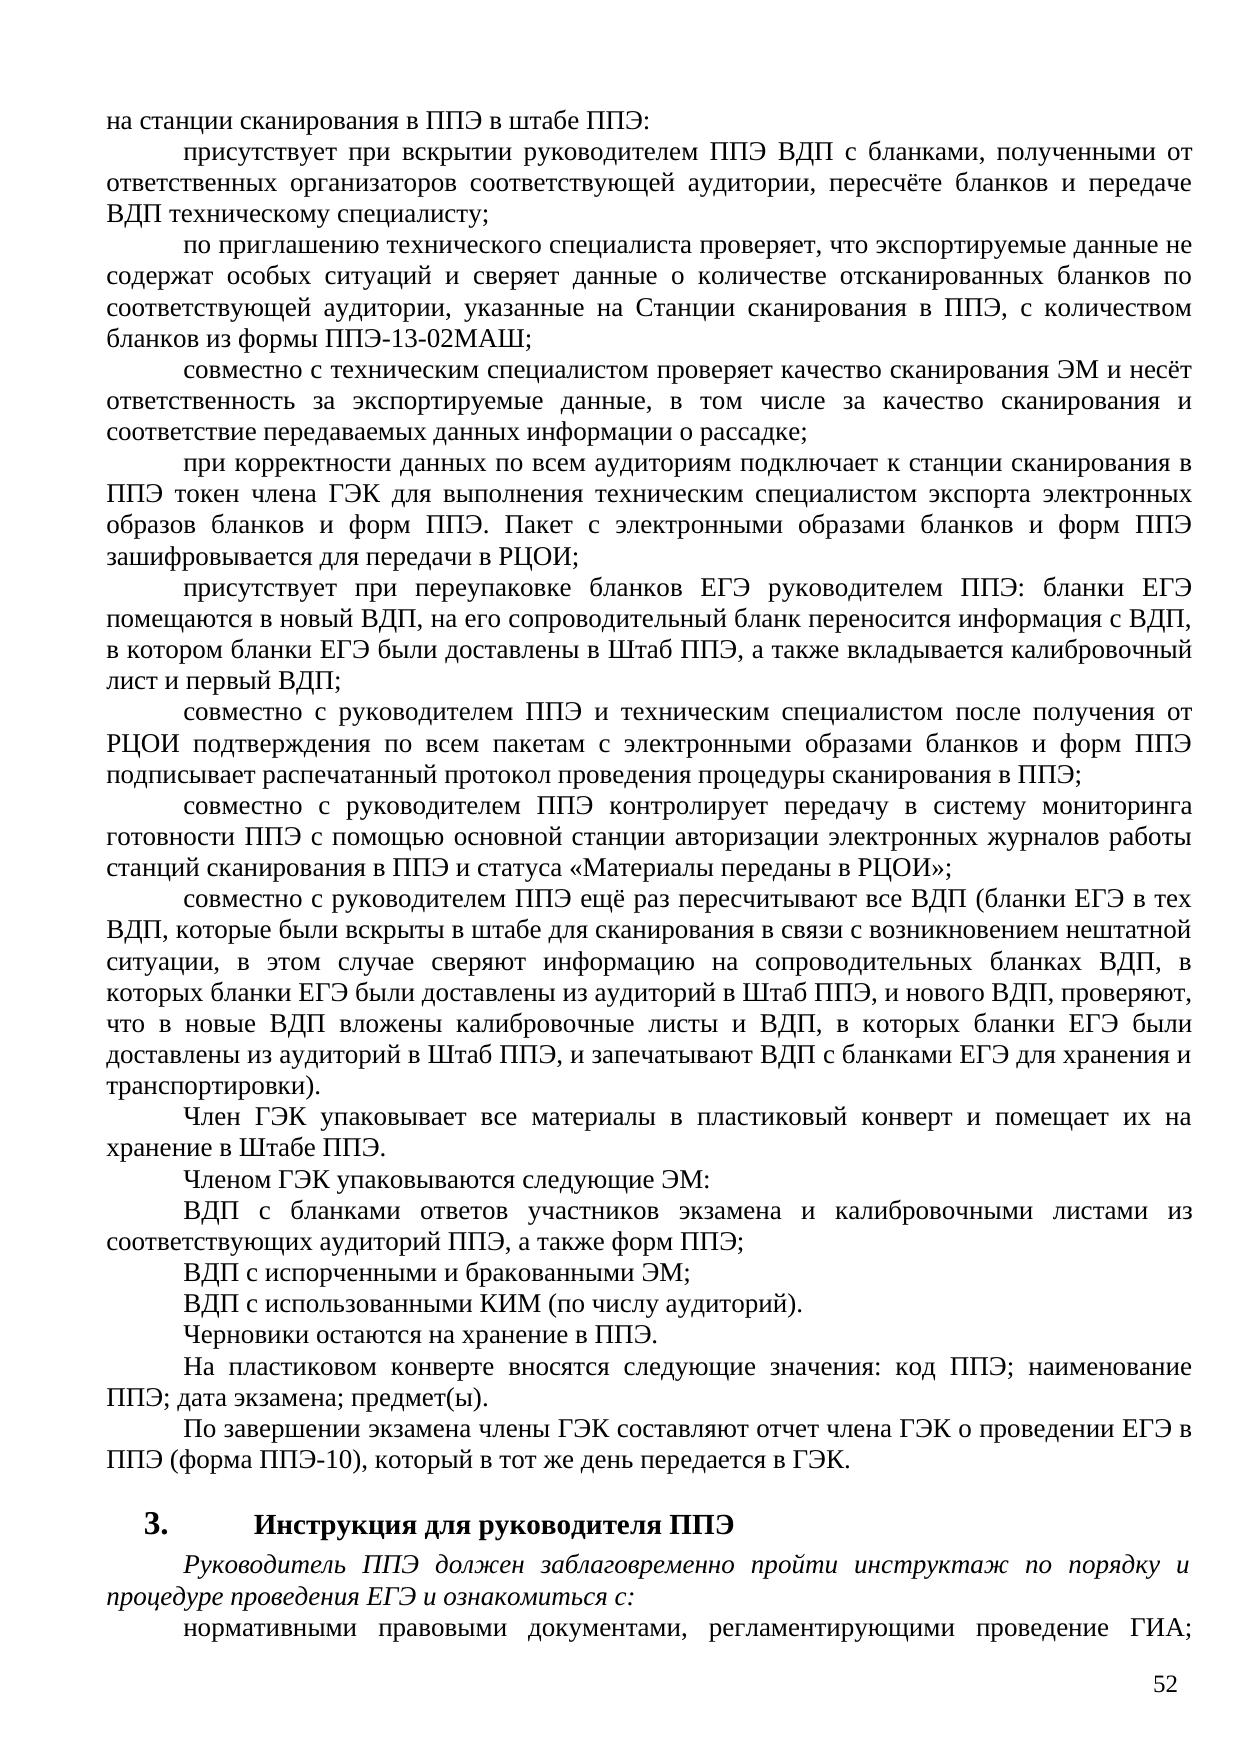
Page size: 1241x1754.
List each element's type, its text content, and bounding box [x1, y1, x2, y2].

text совместно с руководителем ППЭ и техническим специалистом после получения от РЦОИ подтверждения по всем пакетам с электронными образами бланков и форм ППЭ подписывает распечатанный протокол проведения процедуры сканирования в ППЭ; [106, 696, 1194, 789]
text ВДП с бланками ответов участников экзамена и калибровочными листами из соответствующих аудиторий ППЭ, а также форм ППЭ; [106, 1194, 1194, 1256]
text По завершении экзамена члены ГЭК составляют отчет члена ГЭК о проведении ЕГЭ в ППЭ (форма ППЭ-10), который в тот же день передается в ГЭК. [106, 1412, 1194, 1474]
text Член ГЭК упаковывает все материалы в пластиковый конверт и помещает их на хранение в Штабе ППЭ. [106, 1100, 1194, 1163]
text На пластиковом конверте вносятся следующие значения: код ППЭ; наименование ППЭ; дата экзамена; предмет(ы). [106, 1349, 1194, 1412]
text присутствует при вскрытии руководителем ППЭ ВДП с бланками, полученными от ответственных организаторов соответствующей аудитории, пересчёте бланков и передаче ВДП техническому специалисту; [106, 135, 1194, 228]
text по приглашению технического специалиста проверяет, что экспортируемые данные не содержат особых ситуаций и сверяет данные о количестве отсканированных бланков по соответствующей аудитории, указанные на Станции сканирования в ППЭ, с количеством бланков из формы ППЭ-13-02МАШ; [106, 228, 1194, 353]
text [181, 1611, 1194, 1642]
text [106, 104, 1194, 135]
text при корректности данных по всем аудиториям подключает к станции сканирования в ППЭ токен члена ГЭК для выполнения техническим специалистом экспорта электронных образов бланков и форм ППЭ. Пакет с электронными образами бланков и форм ППЭ зашифровывается для передачи в РЦОИ; [106, 446, 1194, 571]
list Инструкция для руководителя ППЭ [106, 1509, 1194, 1540]
text Членом ГЭК упаковываются следующие ЭМ: [106, 1163, 1194, 1194]
text ВДП с использованными КИМ (по числу аудиторий). [106, 1287, 1194, 1318]
text присутствует при переупаковке бланков ЕГЭ руководителем ППЭ: бланки ЕГЭ помещаются в новый ВДП, на его сопроводительный бланк переносится информация с ВДП, в котором бланки ЕГЭ были доставлены в Штаб ППЭ, а также вкладывается калибровочный лист и первый ВДП; [106, 571, 1194, 696]
text Черновики остаются на хранение в ППЭ. [106, 1318, 1194, 1349]
text совместно с техническим специалистом проверяет качество сканирования ЭМ и несёт ответственность за экспортируемые данные, в том числе за качество сканирования и соответствие передаваемых данных информации о рассадке; [106, 353, 1194, 446]
text совместно с руководителем ППЭ ещё раз пересчитывают все ВДП (бланки ЕГЭ в тех ВДП, которые были вскрыты в штабе для сканирования в связи с возникновением нештатной ситуации, в этом случае сверяют информацию на сопроводительных бланках ВДП, в которых бланки ЕГЭ были доставлены из аудиторий в Штаб ППЭ, и нового ВДП, проверяют, что в новые ВДП вложены калибровочные листы и ВДП, в которых бланки ЕГЭ были доставлены из аудиторий в Штаб ППЭ, и запечатывают ВДП с бланками ЕГЭ для хранения и транспортировки). [106, 882, 1194, 1100]
text Руководитель ППЭ должен заблаговременно пройти инструктаж по порядку и процедуре проведения ЕГЭ и ознакомиться с: [106, 1548, 1194, 1611]
text совместно с руководителем ППЭ контролирует передачу в систему мониторинга готовности ППЭ с помощью основной станции авторизации электронных журналов работы станций сканирования в ППЭ и статуса «Материалы переданы в РЦОИ»; [106, 789, 1194, 882]
text ВДП с испорченными и бракованными ЭМ; [106, 1256, 1194, 1287]
